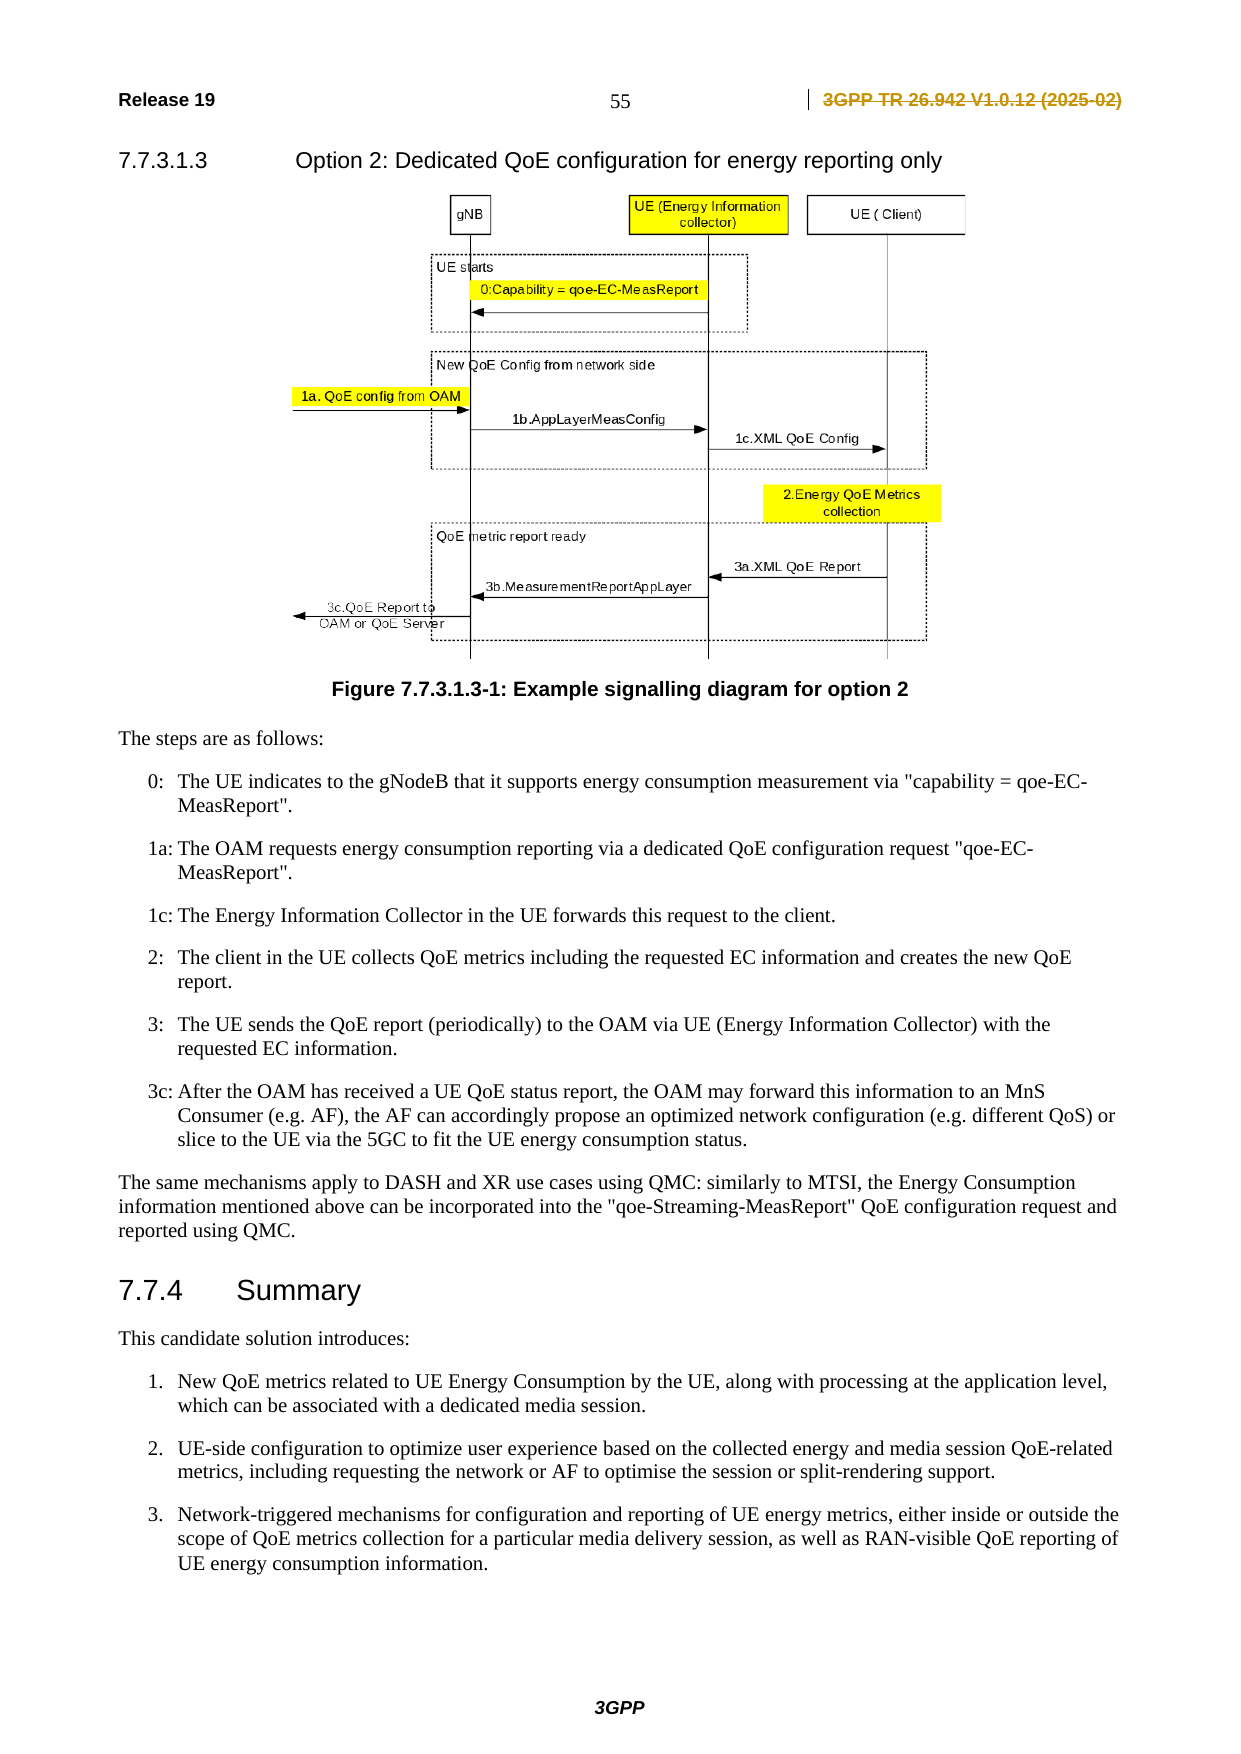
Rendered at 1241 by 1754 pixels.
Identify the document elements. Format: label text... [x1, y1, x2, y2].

subtitle 7.7.4 Summary [118, 1273, 1122, 1307]
text 3. Network-triggered mechanisms for configuration and reporting of UE energy metrics, either inside or outside the scope of QoE metrics collection for a particular media delivery session, as well as RAN-visible QoE reporting of UE energy consumption information. [148, 1502, 1122, 1574]
text 1c: The Energy Information Collector in the UE forwards this request to the client. [148, 902, 1122, 927]
text 1. New QoE metrics related to UE Energy Consumption by the UE, along with processing at the application level, which can be associated with a dedicated media session. [148, 1368, 1122, 1417]
text Figure 7.7.3.1.3-1: Example signalling diagram for option 2 [118, 677, 1122, 701]
text 1a: The OAM requests energy consumption reporting via a dedicated QoE configuration request "qoe-EC-MeasReport". [148, 836, 1122, 884]
text 2. UE-side configuration to optimize user experience based on the collected energy and media session QoE-related metrics, including requesting the network or AF to optimise the session or split-rendering support. [148, 1435, 1122, 1483]
subtitle 7.7.3.1.3 Option 2: Dedicated QoE configuration for energy reporting only [118, 147, 1122, 174]
text 0: The UE indicates to the gNB that it supports energy consumption measurement via "capability = qoe-EC-MeasReport" [148, 769, 1122, 817]
text This candidate solution introduces: [118, 1326, 1122, 1350]
text The same mechanisms apply to DASH and XR use cases using QMC: similarly to MTSI, the Energy Consumption information mentioned above can be incorporated into the "qoe-Streaming-MeasReport" QoE configuration request and reported using QMC. [118, 1170, 1122, 1242]
text The steps are as follows: [118, 726, 1122, 750]
text 3: The UE sends the QoE report (periodically) to the OAM via UE (Energy Information Collector) with the requested EC information. [148, 1012, 1122, 1060]
text 3c: After the OAM has received a UE QoE status report, the OAM may forward this information to an MnS Consumer (e.g. AF), the AF can accordingly propose an optimized network configuration (e.g. different QoS) or slice to the UE via the 5GC to fit the UE energy consumption status. [148, 1079, 1122, 1151]
text 2: The client in the UE collects QoE metrics including the requested EC information and creates the new QoE report. [148, 945, 1122, 993]
